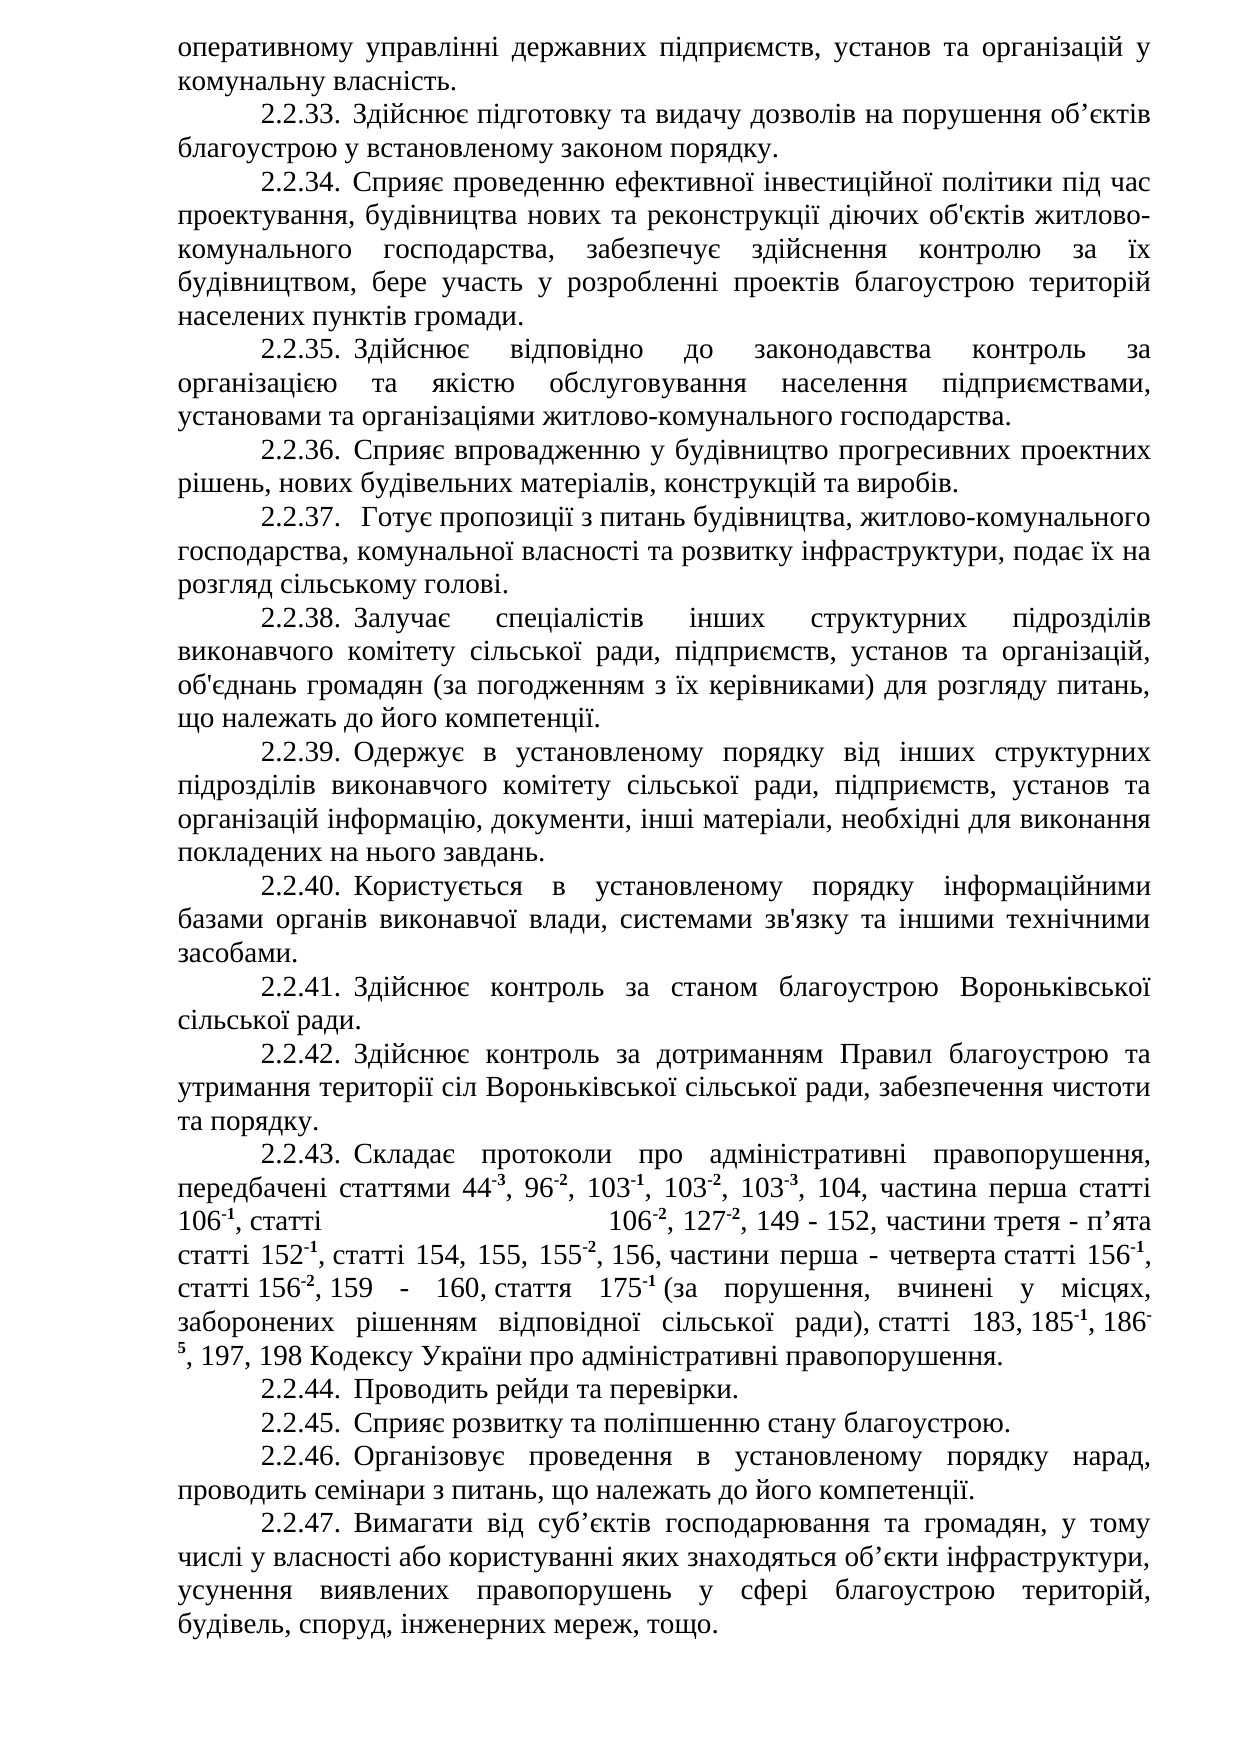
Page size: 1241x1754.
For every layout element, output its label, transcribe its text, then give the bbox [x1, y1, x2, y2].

list Здійснює контроль за станом благоустрою Вороньківської сільської ради. [177, 969, 1152, 1036]
list Одержує в установленому порядку від інших структурних підрозділів виконавчого комітету сільської ради, підприємств, установ та організацій інформацію, документи, інші матеріали, необхідні для виконання покладених на нього завдань. [177, 734, 1152, 868]
list Здійснює відповідно до законодавства контроль за організацією та якістю обслуговування населення підприємствами, установами та організаціями житлово-комунального господарства. [177, 331, 1152, 432]
list Проводить рейди та перевірки. [177, 1371, 1152, 1405]
list Готує пропозиції з питань будівництва, житлово-комунального господарства, комунальної власності та розвитку інфраструктури, подає їх на розгляд сільському голові. [177, 499, 1152, 600]
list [177, 29, 1152, 97]
list Здійснює підготовку та видачу дозволів на порушення об’єктів благоустрою у встановленому законом порядку. [177, 97, 1152, 164]
list Організовує проведення в установленому порядку нарад, проводить семінари з питань, що належать до його компетенції. [177, 1438, 1152, 1505]
list Сприяє проведенню ефективної інвестиційної політики під час проектування, будівництва нових та реконструкції діючих об'єктів житлово-комунального господарства, забезпечує здійснення контролю за їх будівництвом, бере участь у розробленні проектів благоустрою територій населених пунктів громади. [177, 164, 1152, 331]
list Вимагати від суб’єктів господарювання та громадян, у тому числі у власності або користуванні яких знаходяться об’єкти інфраструктури, усунення виявлених правопорушень у сфері благоустрою територій, будівель, споруд, інженерних мереж, тощо. [177, 1505, 1152, 1639]
list Здійснює контроль за дотриманням Правил благоустрою та утримання території сіл Вороньківської сільської ради, забезпечення чистоти та порядку. [177, 1036, 1152, 1136]
list Сприяє впровадженню у будівництво прогресивних проектних рішень, нових будівельних матеріалів, конструкцій та виробів. [177, 432, 1152, 499]
list Сприяє розвитку та поліпшенню стану благоустрою. [177, 1405, 1152, 1438]
list Користується в установленому порядку інформаційними базами органів виконавчої влади, системами зв'язку та іншими технічними засобами. [177, 868, 1152, 969]
list Складає протоколи про адміністративні правопорушення, передбачені статтями 44-3, 96-2, 103-1, 103-2, 103-3, 104, частина перша статті 106-1, статті 106-2, 127-2, 149 - 152, частини третя - п’ята статті 152-1, статті 154, 155, 155-2, 156, частини перша - четверта статті 156-1, статті 156-2, 159 - 160, стаття 175-1 (за порушення, вчинені у місцях, заборонених рішенням відповідної сільської ради), статті 183, 185-1, 186-5, 197, 198 Кодексу України про адміністративні правопорушення. [177, 1136, 1152, 1371]
list Залучає спеціалістів інших структурних підрозділів виконавчого комітету сільської ради, підприємств, установ та організацій, об'єднань громадян (за погодженням з їх керівниками) для розгляду питань, що належать до його компетенції. [177, 600, 1152, 734]
